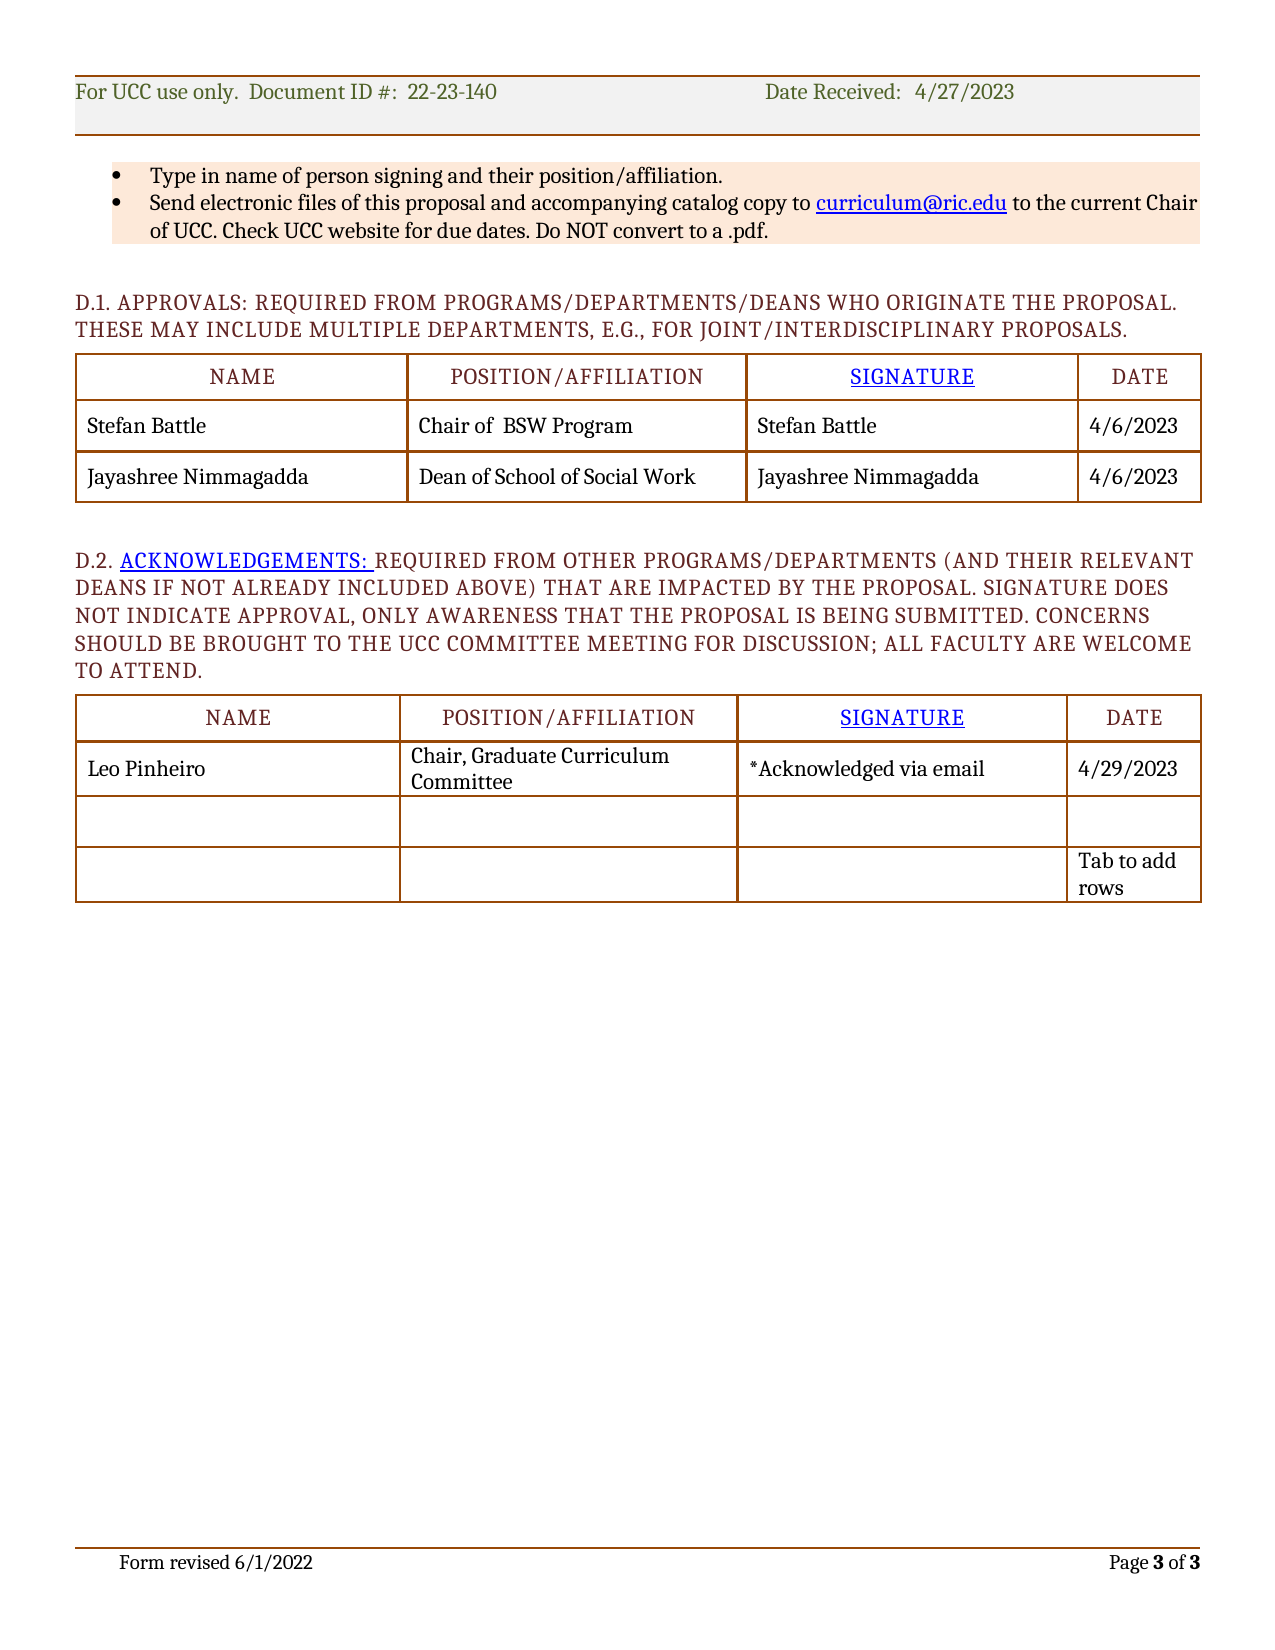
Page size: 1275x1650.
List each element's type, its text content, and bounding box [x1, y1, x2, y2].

table_cell [739, 848, 1066, 901]
table_header Signature [748, 355, 1077, 399]
table_cell 4/29/2023 [1068, 743, 1200, 795]
list Send electronic files of this proposal and accompanying catalog copy to curriculum@ric.edu to the current Chair of UCC. Check UCC website for due dates. Do NOT convert to a .pdf. [112, 190, 1200, 244]
table_cell [401, 848, 736, 901]
table_cell Stefan Battle [77, 401, 406, 450]
table_cell 4/6/2023 [1079, 401, 1200, 450]
table_cell Jayashree Nimmagadda [748, 453, 1077, 501]
table_cell Dean of School of Social Work [409, 453, 745, 501]
list Type in name of person signing and their position/affiliation. [112, 162, 1200, 189]
subtitle D.2. Acknowledgements: REQUIRED from OTHER PROGRAMS/DEPARTMENTS (and their relevant deans if not already included above) that are IMPACTED BY THE PROPOSAL. SIGNATURE DOES NOT INDICATE APPROVAL, ONLY AWARENESS THAT THE PROPOSAL IS BEING SUBMITTED. CONCERNS SHOULD BE BROUGHT TO THE UCC COMMITTEE MEETING FOR DISCUSSION; all faculty are welcome to attend. [75, 548, 1200, 684]
table_cell Chair of BSW Program [409, 401, 745, 450]
table_header Position/affiliation [401, 696, 736, 740]
table_header Name [77, 355, 406, 399]
table_header Name [77, 696, 399, 740]
table_cell Chair, Graduate Curriculum Committee [401, 743, 736, 795]
table_cell 4/6/2023 [1079, 453, 1200, 501]
table_cell Leo Pinheiro [77, 743, 399, 795]
table_cell Tab to add rows [1068, 848, 1200, 901]
table_cell [739, 797, 1066, 846]
subtitle D.1. Approvals: required from programs/departments/deans who originate the proposal. THESE may include multiple departments, e.g., for joint/interdisciplinary proposals. [75, 289, 1200, 343]
table_header Position/affiliation [409, 355, 745, 399]
table_header Date [1068, 696, 1200, 740]
table_cell [401, 797, 736, 846]
table_cell Jayashree Nimmagadda [77, 453, 406, 501]
table_cell [77, 797, 399, 846]
table_header Date [1079, 355, 1200, 399]
table_cell *Acknowledged via email [739, 743, 1066, 795]
table_cell Stefan Battle [748, 401, 1077, 450]
table_cell [1068, 797, 1200, 846]
table_cell [77, 848, 399, 901]
table_header Signature [739, 696, 1066, 740]
